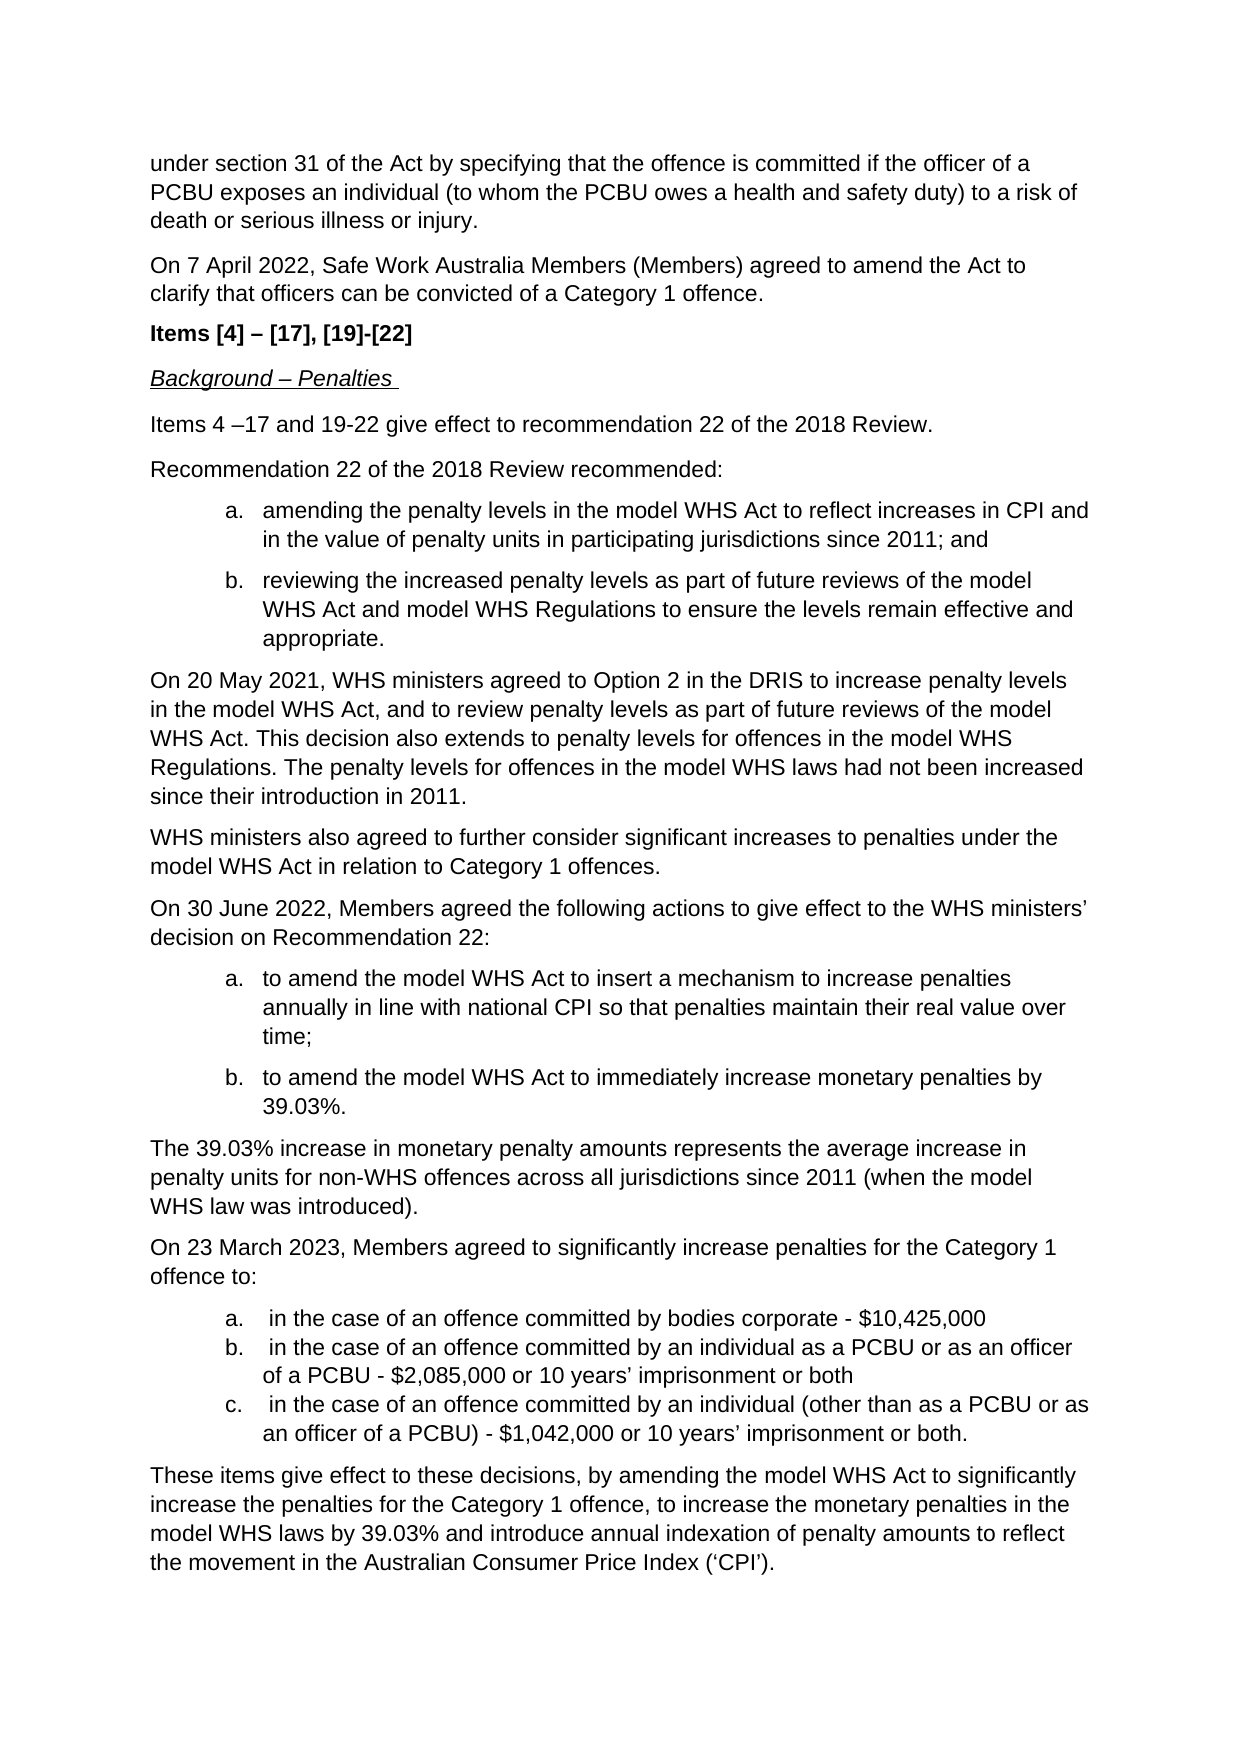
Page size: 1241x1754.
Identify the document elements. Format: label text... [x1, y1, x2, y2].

list reviewing the increased penalty levels as part of future reviews of the model WHS Act and model WHS Regulations to ensure the levels remain effective and appropriate. [225, 567, 1090, 652]
text On 20 May 2021, WHS ministers agreed to Option 2 in the DRIS to increase penalty levels in the model WHS Act, and to review penalty levels as part of future reviews of the model WHS Act. This decision also extends to penalty levels for offences in the model WHS Regulations. The penalty levels for offences in the model WHS laws had not been increased since their introduction in 2011. [150, 667, 1090, 809]
list to amend the model WHS Act to insert a mechanism to increase penalties annually in line with national CPI so that penalties maintain their real value over time; [225, 965, 1090, 1049]
text On 7 April 2022, Safe Work Australia Members (Members) agreed to amend the Act to clarify that officers can be convicted of a Category 1 offence. [150, 252, 1090, 306]
text Background – Penalties [150, 365, 1090, 392]
text On 30 June 2022, Members agreed the following actions to give effect to the WHS ministers’ decision on Recommendation 22: [150, 894, 1090, 950]
text WHS ministers also agreed to further consider significant increases to penalties under the model WHS Act in relation to Category 1 offences. [150, 824, 1090, 879]
text The 39.03% increase in monetary penalty amounts represents the average increase in penalty units for non-WHS offences across all jurisdictions since 2011 (when the model WHS law was introduced). [150, 1135, 1090, 1219]
text These items give effect to these decisions, by amending the model WHS Act to significantly increase the penalties for the Category 1 offence, to increase the monetary penalties in the model WHS laws by 39.03% and introduce annual indexation of penalty amounts to reflect the movement in the Australian Consumer Price Index (‘CPI’). [150, 1462, 1090, 1575]
text Items [4] – [17], [19]-[22] [150, 320, 1090, 347]
text On 23 March 2023, Members agreed to significantly increase penalties for the Category 1 offence to: [150, 1234, 1090, 1289]
list in the case of an offence committed by an individual as a PCBU or as an officer of a PCBU - $2,085,000 or 10 years’ imprisonment or both [225, 1333, 1090, 1389]
text Items 4 –17 and 19-22 give effect to recommendation 22 of the 2018 Review. [150, 411, 1090, 437]
list to amend the model WHS Act to immediately increase monetary penalties by 39.03%. [225, 1064, 1090, 1120]
text Recommendation 22 of the 2018 Review recommended: [150, 456, 1090, 482]
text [150, 150, 1090, 233]
list in the case of an offence committed by an individual (other than as a PCBU or as an officer of a PCBU) - $1,042,000 or 10 years’ imprisonment or both. [225, 1391, 1090, 1447]
list amending the penalty levels in the model WHS Act to reflect increases in CPI and in the value of penalty units in participating jurisdictions since 2011; and [225, 497, 1090, 552]
list in the case of an offence committed by bodies corporate - $10,425,000 [225, 1304, 1090, 1331]
